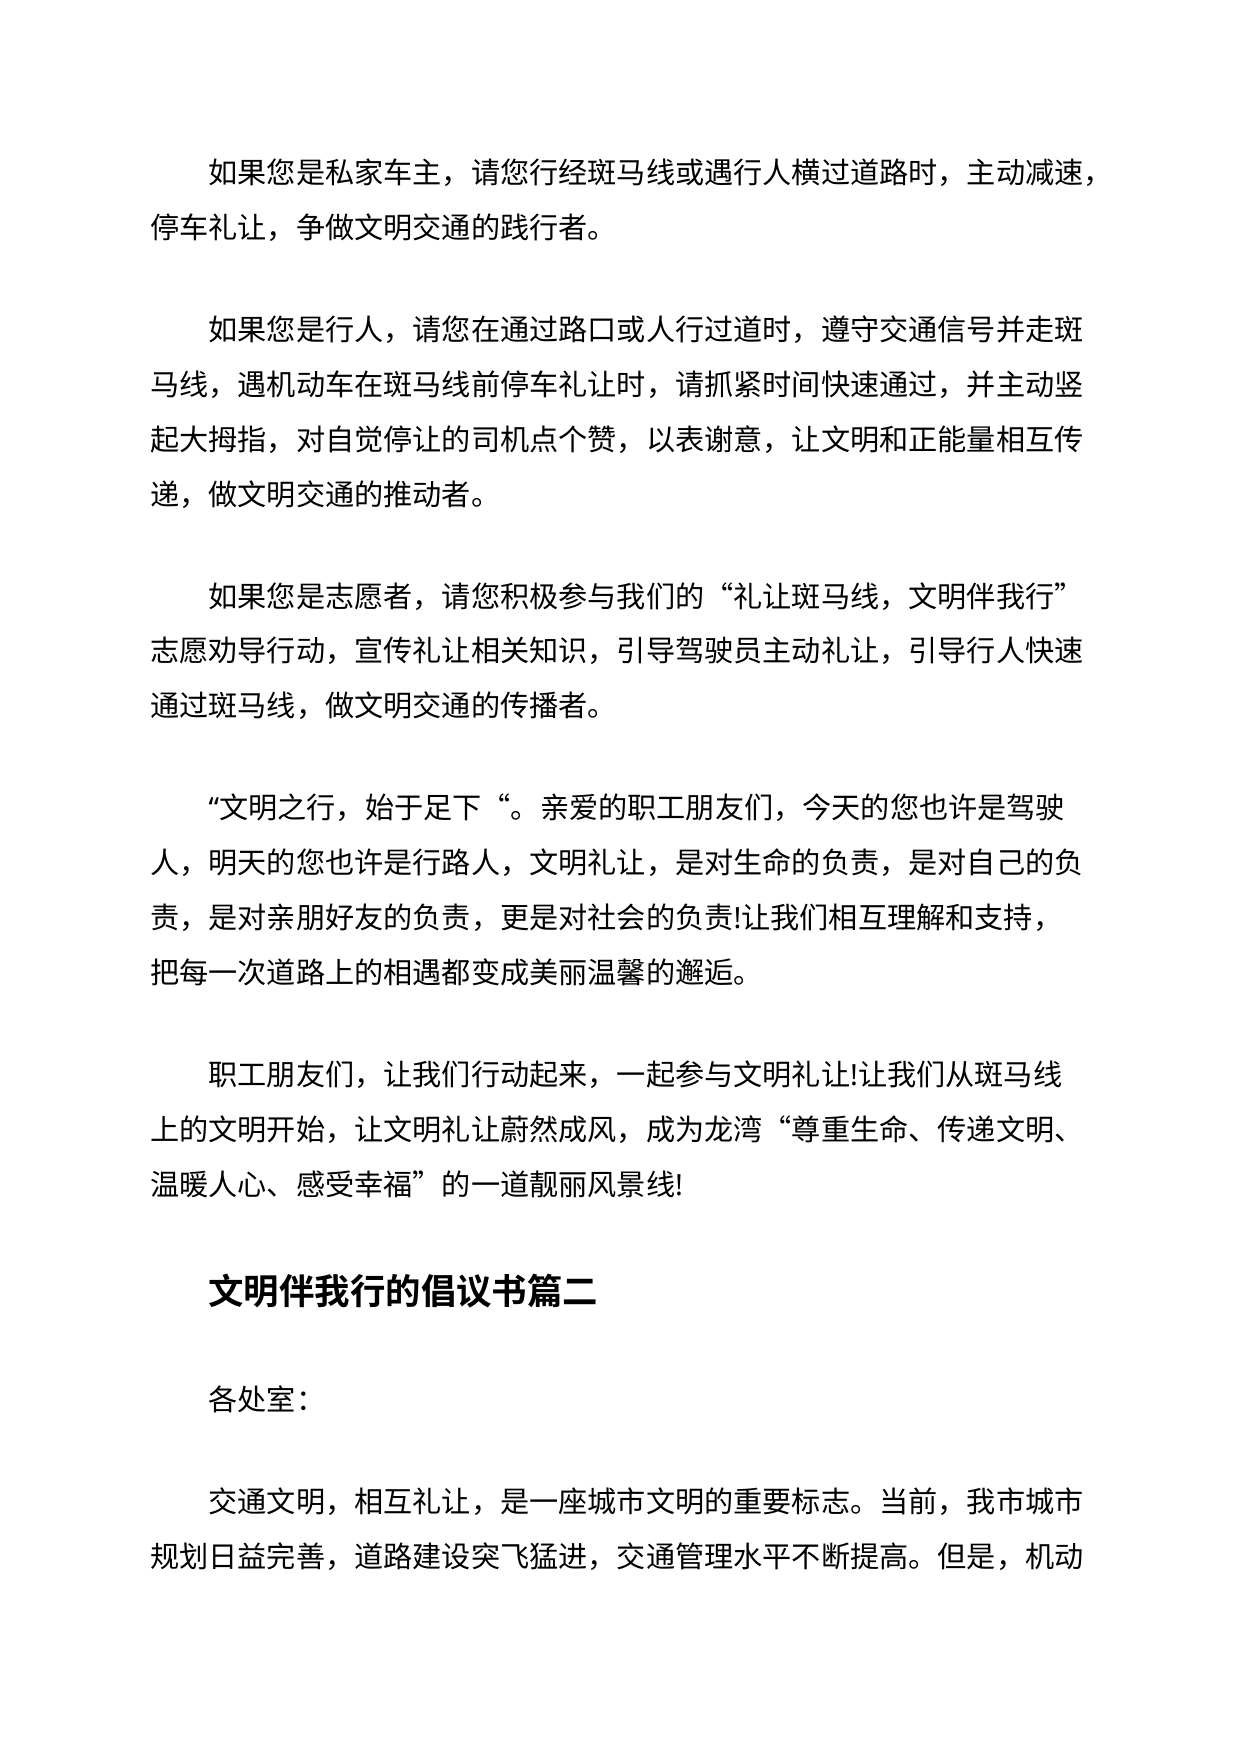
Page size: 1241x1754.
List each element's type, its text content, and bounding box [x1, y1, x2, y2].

text 如果您是私家车主，请您行经斑马线或遇行人横过道路时，主动减速，停车礼让，争做文明交通的践行者。 [150, 150, 1090, 247]
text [150, 1478, 1090, 1576]
text 各处室： [150, 1377, 1090, 1419]
text 如果您是志愿者，请您积极参与我们的“礼让斑马线，文明伴我行”志愿劝导行动，宣传礼让相关知识，引导驾驶员主动礼让，引导行人快速通过斑马线，做文明交通的传播者。 [150, 573, 1090, 725]
text 文明伴我行的倡议书篇二 [150, 1263, 1090, 1314]
text “文明之行，始于足下“。亲爱的职工朋友们，今天的您也许是驾驶人，明天的您也许是行路人，文明礼让，是对生命的负责，是对自己的负责，是对亲朋好友的负责，更是对社会的负责!让我们相互理解和支持，把每一次道路上的相遇都变成美丽温馨的邂逅。 [150, 785, 1090, 992]
text 如果您是行人，请您在通过路口或人行过道时，遵守交通信号并走斑马线，遇机动车在斑马线前停车礼让时，请抓紧时间快速通过，并主动竖起大拇指，对自觉停让的司机点个赞，以表谢意，让文明和正能量相互传递，做文明交通的推动者。 [150, 307, 1090, 514]
text 职工朋友们，让我们行动起来，一起参与文明礼让!让我们从斑马线上的文明开始，让文明礼让蔚然成风，成为龙湾“尊重生命、传递文明、温暖人心、感受幸福”的一道靓丽风景线! [150, 1051, 1090, 1204]
